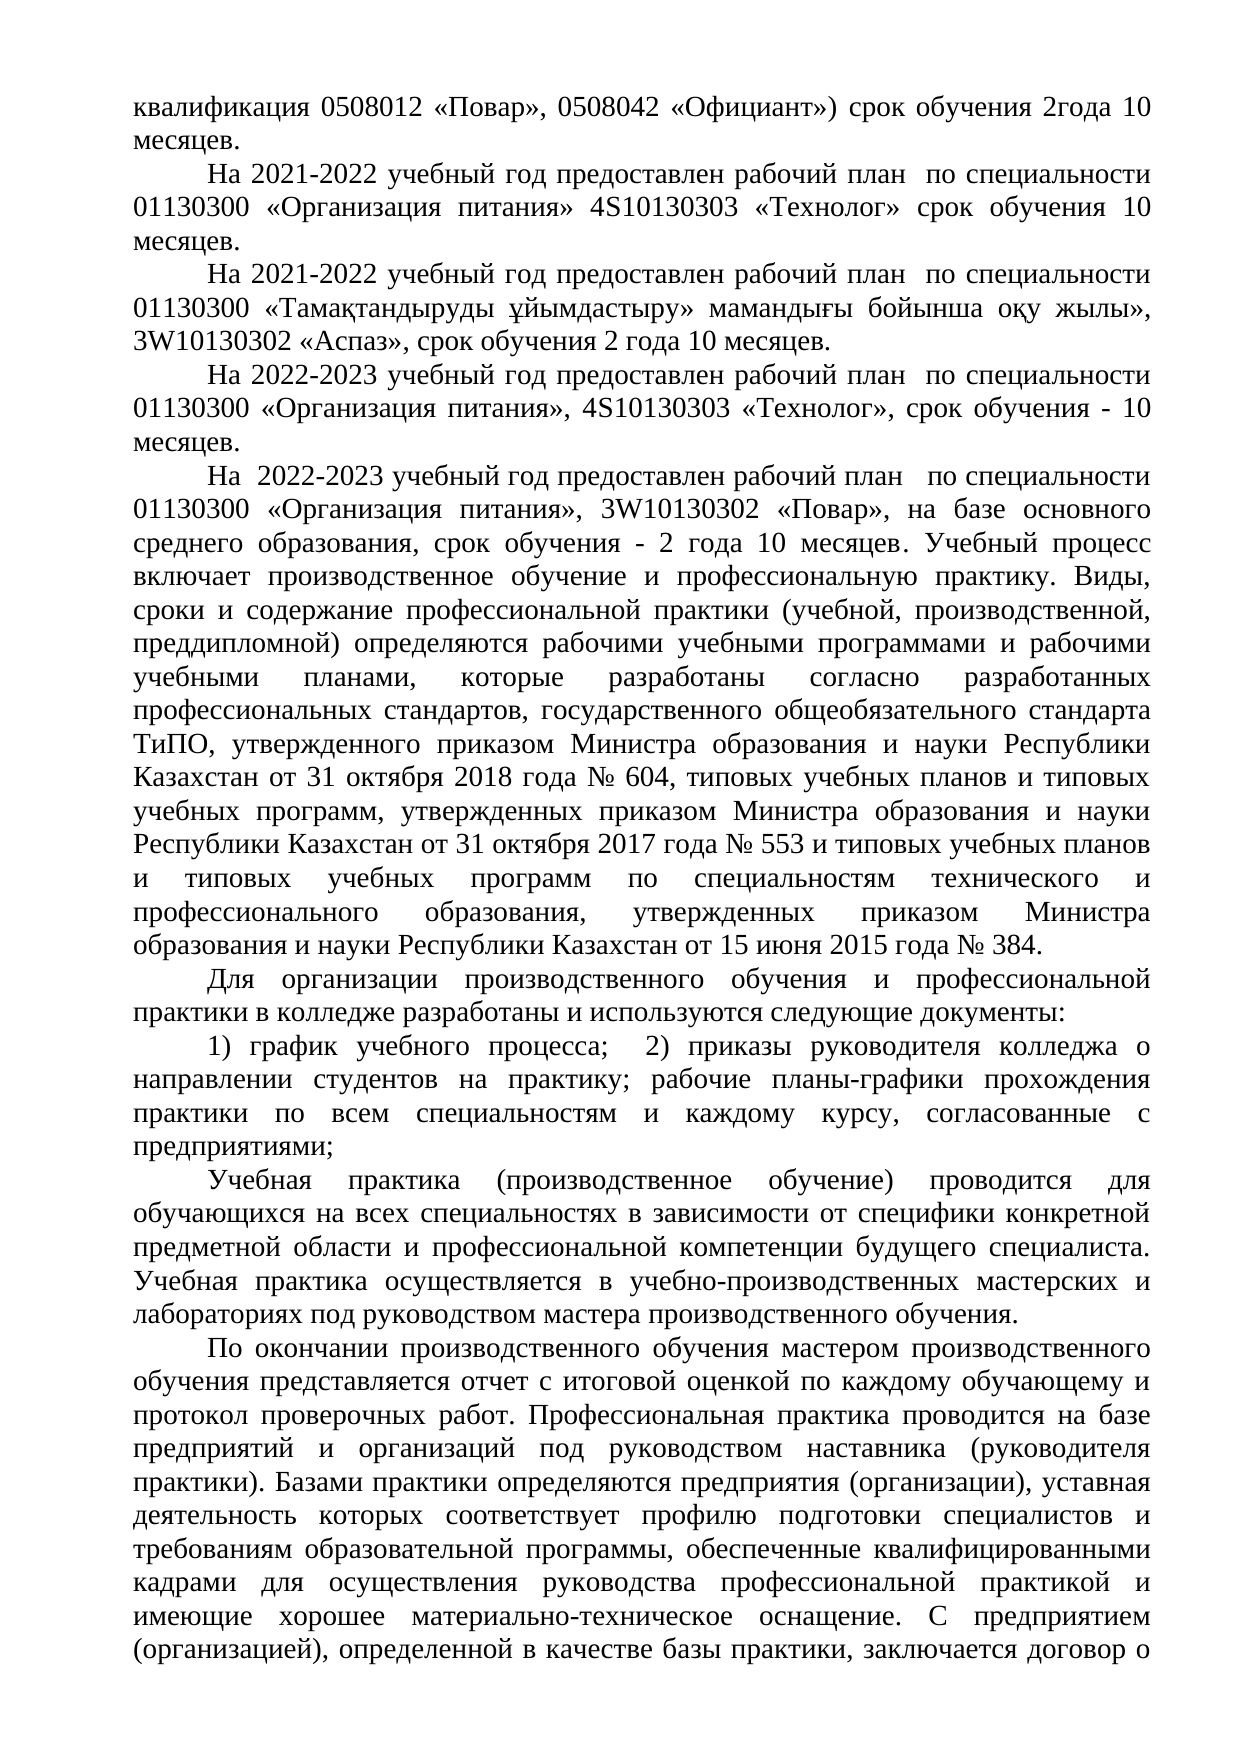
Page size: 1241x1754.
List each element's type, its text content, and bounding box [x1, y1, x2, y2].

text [133, 1330, 1152, 1665]
text Учебная практика (производственное обучение) проводится для обучающихся на всех специальностях в зависимости от специфики конкретной предметной области и профессиональной компетенции будущего специалиста. Учебная практика осуществляется в учебно-производственных мастерских и лабораториях под руководством мастера производственного обучения. [133, 1162, 1152, 1330]
text На 2022-2023 учебный год предоставлен рабочий план по специальности 01130300 «Организация питания», 3W10130302 «Повар», на базе основного среднего образования, срок обучения - 2 года 10 месяцев. Учебный процесс включает производственное обучение и профессиональную практику. Виды, сроки и содержание профессиональной практики (учебной, производственной, преддипломной) определяются рабочими учебными программами и рабочими учебными планами, которые разработаны согласно разработанных профессиональных стандартов, государственного общеобязательного стандарта ТиПО, утвержденного приказом Министра образования и науки Республики Казахстан от 31 октября 2018 года № 604, типовых учебных планов и типовых учебных программ, утвержденных приказом Министра образования и науки Республики Казахстан от 31 октября 2017 года № 553 и типовых учебных планов и типовых учебных программ по специальностям технического и профессионального образования, утвержденных приказом Министра образования и науки Республики Казахстан от 15 июня 2015 года № 384. [133, 458, 1152, 961]
text 1) график учебного процесса; 2) приказы руководителя колледжа о направлении студентов на практику; рабочие планы-графики прохождения практики по всем специальностям и каждому курсу, согласованные с предприятиями; [133, 1028, 1152, 1162]
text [133, 89, 1152, 156]
text На 2022-2023 учебный год предоставлен рабочий план по специальности 01130300 «Организация питания», 4S10130303 «Технолог», срок обучения - 10 месяцев. [133, 357, 1152, 458]
text Для организации производственного обучения и профессиональной практики в колледже разработаны и используются следующие документы: [133, 961, 1152, 1028]
text На 2021-2022 учебный год предоставлен рабочий план по специальности 01130300 «Тамақтандыруды ұйымдастыру» мамандығы бойынша оқу жылы», 3W10130302 «Аспаз», срок обучения 2 года 10 месяцев. [133, 256, 1152, 357]
text На 2021-2022 учебный год предоставлен рабочий план по специальности 01130300 «Организация питания» 4S10130303 «Технолог» срок обучения 10 месяцев. [133, 156, 1152, 256]
